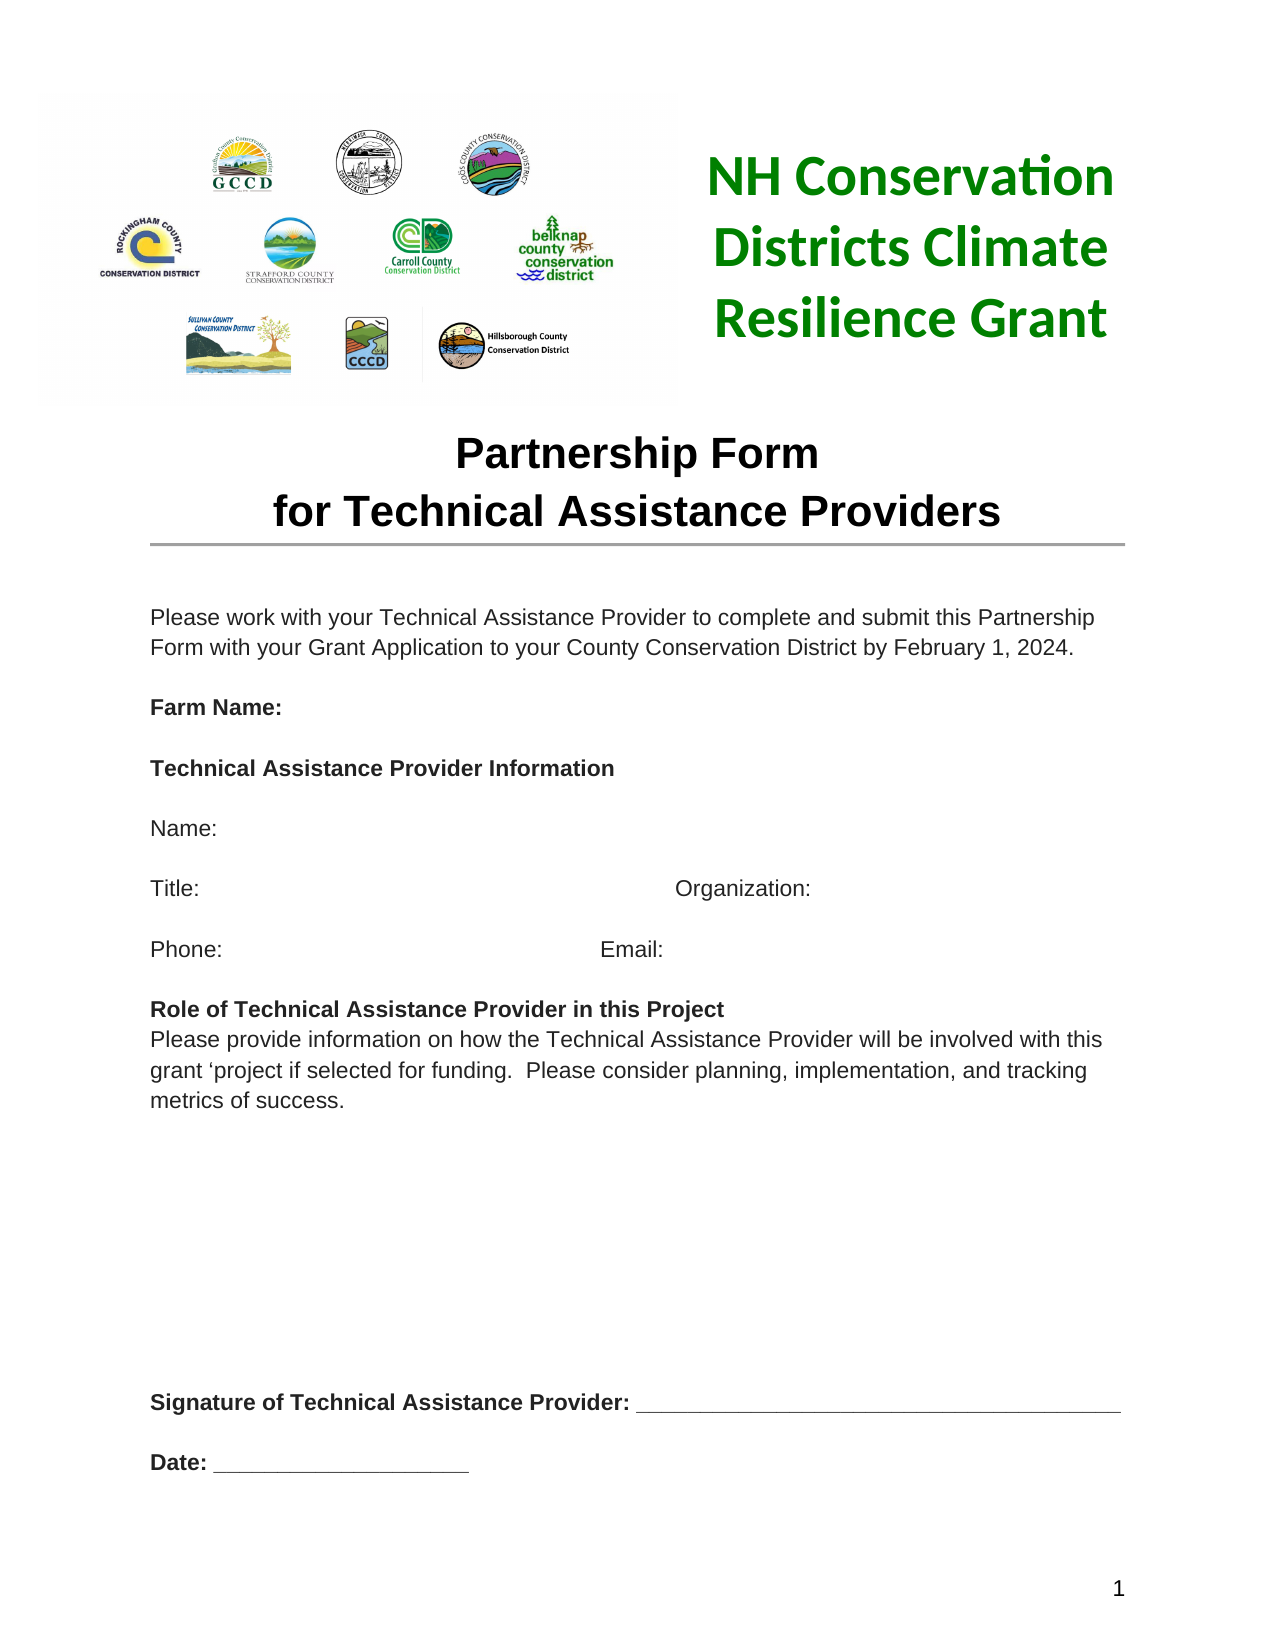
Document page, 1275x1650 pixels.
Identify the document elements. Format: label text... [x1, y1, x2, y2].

text Signature of Technical Assistance Provider: ______________________________________ [150, 1389, 1125, 1415]
text Technical Assistance Provider Information [150, 754, 1125, 781]
text Role of Technical Assistance Provider in this Project [150, 996, 1125, 1022]
text Farm Name: [150, 694, 1125, 720]
text Please provide information on how the Technical Assistance Provider will be involved with this grant ‘project if selected for funding. Please consider planning, implementation, and tracking metrics of success. [150, 1026, 1125, 1113]
text Name: [150, 815, 1125, 841]
text Partnership Form [150, 427, 1125, 478]
text NH Conservation Districts Climate Resilience Grant [679, 139, 1125, 352]
picture [37, 93, 679, 406]
text Phone: Email: [150, 936, 1125, 962]
text Date: ____________________ [150, 1449, 1125, 1476]
text Please work with your Technical Assistance Provider to complete and submit this Partnership Form with your Grant Application to your County Conservation District by February 1, 2024. [150, 603, 1125, 660]
text Title: Organization: [150, 875, 1125, 902]
text for Technical Assistance Providers [150, 485, 1125, 536]
